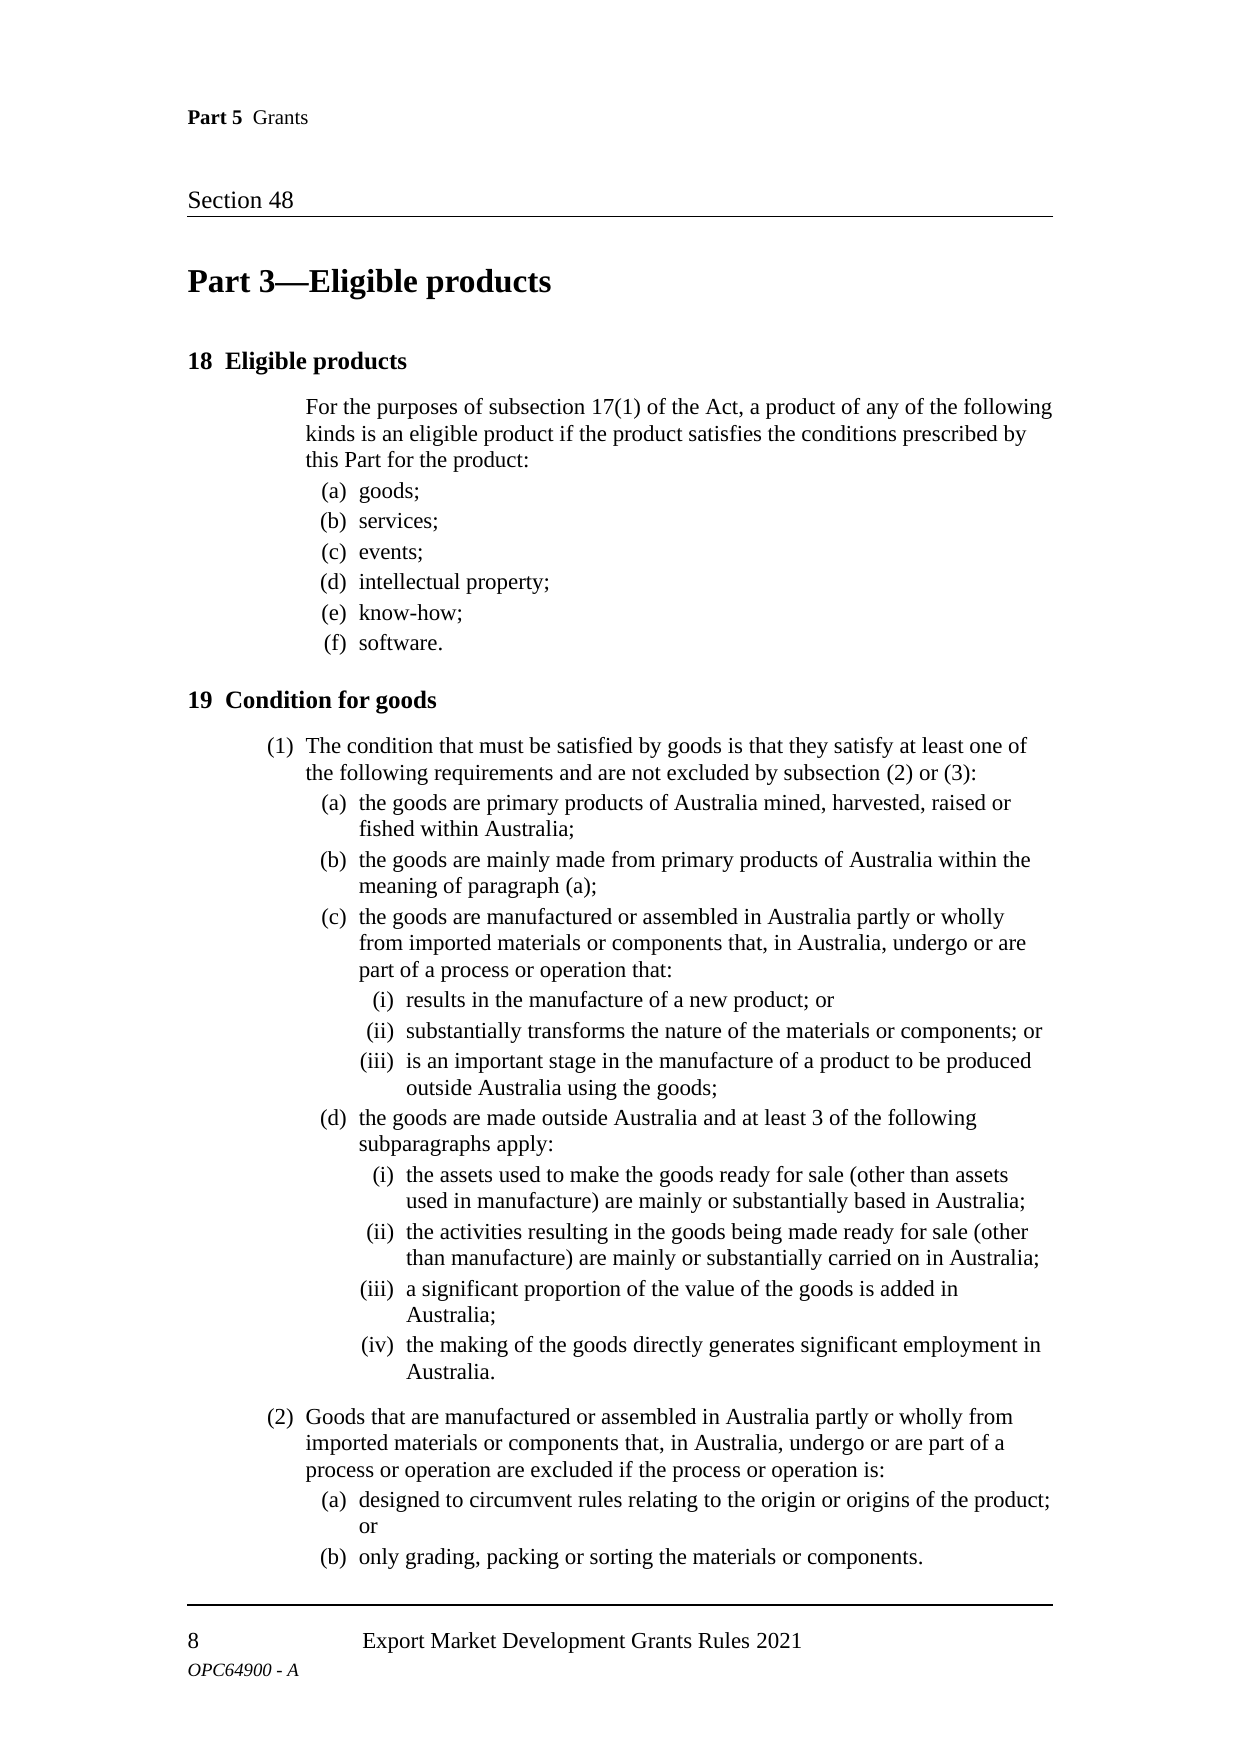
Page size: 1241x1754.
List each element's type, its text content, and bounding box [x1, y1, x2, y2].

text Part 3—Eligible products [187, 262, 1053, 300]
text (i) results in the manufacture of a new product; or [187, 986, 1053, 1012]
text (iv) the making of the goods directly generates significant employment in Australia. [187, 1332, 1053, 1384]
text (b) only grading, packing or sorting the materials or components. [187, 1543, 1053, 1569]
text (a) goods; [187, 477, 1053, 503]
text (b) services; [187, 507, 1053, 533]
text (1) The condition that must be satisfied by goods is that they satisfy at least one of the following requirements and are not excluded by subsection (2) or (3): [187, 732, 1053, 785]
text 19 Condition for goods [187, 685, 1053, 713]
text (f) software. [187, 629, 1053, 656]
text (a) the goods are primary products of Australia mined, harvested, raised or fished within Australia; [187, 789, 1053, 842]
text (c) the goods are manufactured or assembled in Australia partly or wholly from imported materials or components that, in Australia, undergo or are part of a process or operation that: [187, 903, 1053, 982]
text For the purposes of subsection 17(1) of the Act, a product of any of the following kinds is an eligible product if the product satisfies the conditions prescribed by this Part for the product: [187, 393, 1053, 472]
text (c) events; [187, 538, 1053, 564]
text (e) know-how; [187, 599, 1053, 625]
text (b) the goods are mainly made from primary products of Australia within the meaning of paragraph (a); [187, 846, 1053, 899]
text (2) Goods that are manufactured or assembled in Australia partly or wholly from imported materials or components that, in Australia, undergo or are part of a process or operation are excluded if the process or operation is: [187, 1403, 1053, 1482]
text (iii) is an important stage in the manufacture of a product to be produced outside Australia using the goods; [187, 1047, 1053, 1100]
text (d) intellectual property; [187, 568, 1053, 594]
text (i) the assets used to make the goods ready for sale (other than assets used in manufacture) are mainly or substantially based in Australia; [187, 1161, 1053, 1214]
text (d) the goods are made outside Australia and at least 3 of the following subparagraphs apply: [187, 1104, 1053, 1157]
text (ii) substantially transforms the nature of the materials or components; or [187, 1017, 1053, 1043]
text (ii) the activities resulting in the goods being made ready for sale (other than manufacture) are mainly or substantially carried on in Australia; [187, 1218, 1053, 1271]
text (iii) a significant proportion of the value of the goods is added in Australia; [187, 1275, 1053, 1327]
text (a) designed to circumvent rules relating to the origin or origins of the product; or [187, 1486, 1053, 1539]
text 18 Eligible products [187, 346, 1053, 375]
